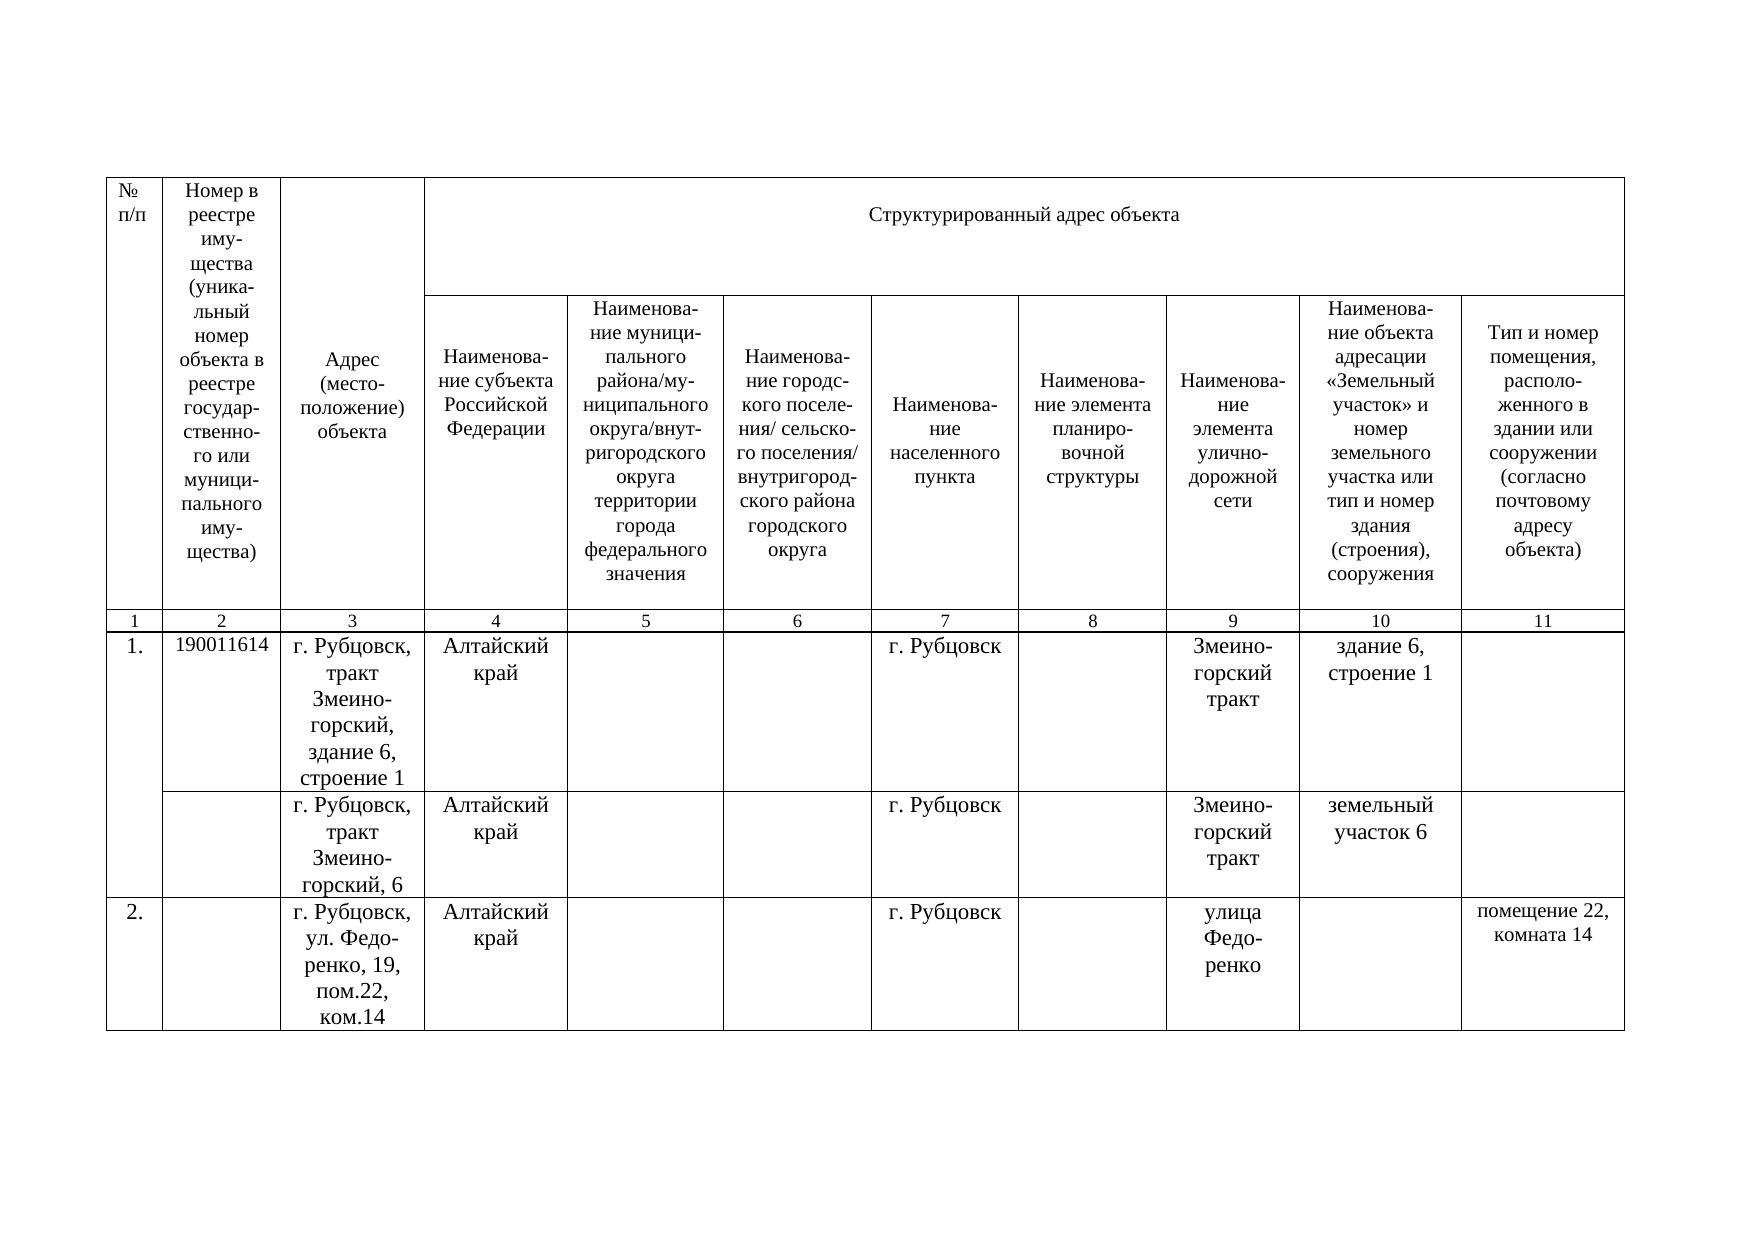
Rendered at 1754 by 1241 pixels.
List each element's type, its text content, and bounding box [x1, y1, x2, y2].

table_cell 4 [425, 610, 567, 631]
table_cell Наименова-ние городс- кого поселе-ния/ сельско-го поселения/ внутригород-ского района городского округа [724, 296, 871, 609]
table_cell 6 [724, 610, 871, 631]
table_cell [568, 792, 723, 897]
table_cell [724, 792, 871, 897]
table_cell [1019, 633, 1166, 791]
table_cell г. Рубцовск [872, 792, 1018, 897]
table_cell [568, 898, 723, 1030]
table_cell г. Рубцовск, тракт Змеино-горский, 6 [281, 792, 424, 897]
table_cell [724, 633, 871, 791]
table_cell г. Рубцовск, ул. Федо-ренко, 19, пом.22, ком.14 [281, 898, 424, 1030]
table_cell 2 [163, 610, 280, 631]
table_cell Тип и номер помещения, располо-женного в здании или сооружении (согласно почтовому адресу объекта) [1462, 296, 1624, 609]
table_cell [1300, 898, 1461, 1030]
table_cell 3 [281, 610, 424, 631]
table_cell г. Рубцовск [872, 898, 1018, 1030]
table_cell Наименова- ние объекта адресации «Земельный участок» и номер земельного участка или тип и номер здания (строения), сооружения [1300, 296, 1461, 609]
table_cell 5 [568, 610, 723, 631]
table_cell Наименова- ние элемента планиро- вочной структуры [1019, 296, 1166, 609]
table_cell Алтайский край [425, 633, 567, 791]
table_cell 8 [1019, 610, 1166, 631]
table_cell земельный участок 6 [1300, 792, 1461, 897]
table_header № п/п [107, 178, 162, 609]
table_cell [568, 633, 723, 791]
table_cell улица Федо-ренко [1167, 898, 1299, 1030]
table_cell 1 [107, 610, 162, 631]
table_cell 7 [872, 610, 1018, 631]
table_cell 10 [1300, 610, 1461, 631]
table_cell Змеино-горский тракт [1167, 633, 1299, 791]
table_cell [163, 898, 280, 1030]
table_cell здание 6, строение 1 [1300, 633, 1461, 791]
table_cell 190011614 [163, 633, 280, 791]
table_cell 2. [107, 898, 162, 1030]
table_header Адрес (место-положение) объекта [281, 178, 424, 609]
table_cell Наименова- ние населенного пункта [872, 296, 1018, 609]
table_cell Алтайский край [425, 792, 567, 897]
table_cell [724, 898, 871, 1030]
table_cell 11 [1462, 610, 1624, 631]
table_cell [1462, 633, 1624, 791]
table_cell Алтайский край [425, 898, 567, 1030]
table_header Структурированный адрес объекта [425, 178, 1624, 295]
table_cell Змеино-горский тракт [1167, 792, 1299, 897]
table_cell помещение 22, комната 14 [1462, 898, 1624, 1030]
table_cell Наименова-ние субъекта Российской Федерации [425, 296, 567, 609]
table_cell г. Рубцовск, тракт Змеино-горский, здание 6, строение 1 [281, 633, 424, 791]
table_cell г. Рубцовск [872, 633, 1018, 791]
table_header Номер в реестре иму-щества (уника-льный номер объекта в реестре государ-ственно-го или муници-пального иму-щества) [163, 178, 280, 609]
table_cell 1. [107, 633, 162, 897]
table_cell [1019, 792, 1166, 897]
table_cell [1462, 792, 1624, 897]
table_cell [1019, 898, 1166, 1030]
table_cell 9 [1167, 610, 1299, 631]
table_cell Наименова- ние элемента улично- дорожной сети [1167, 296, 1299, 609]
table_cell [163, 792, 280, 897]
table_cell Наименова-ние муници-пального района/му- ниципального округа/внут-ригородского округа территории города федерального значения [568, 296, 723, 609]
